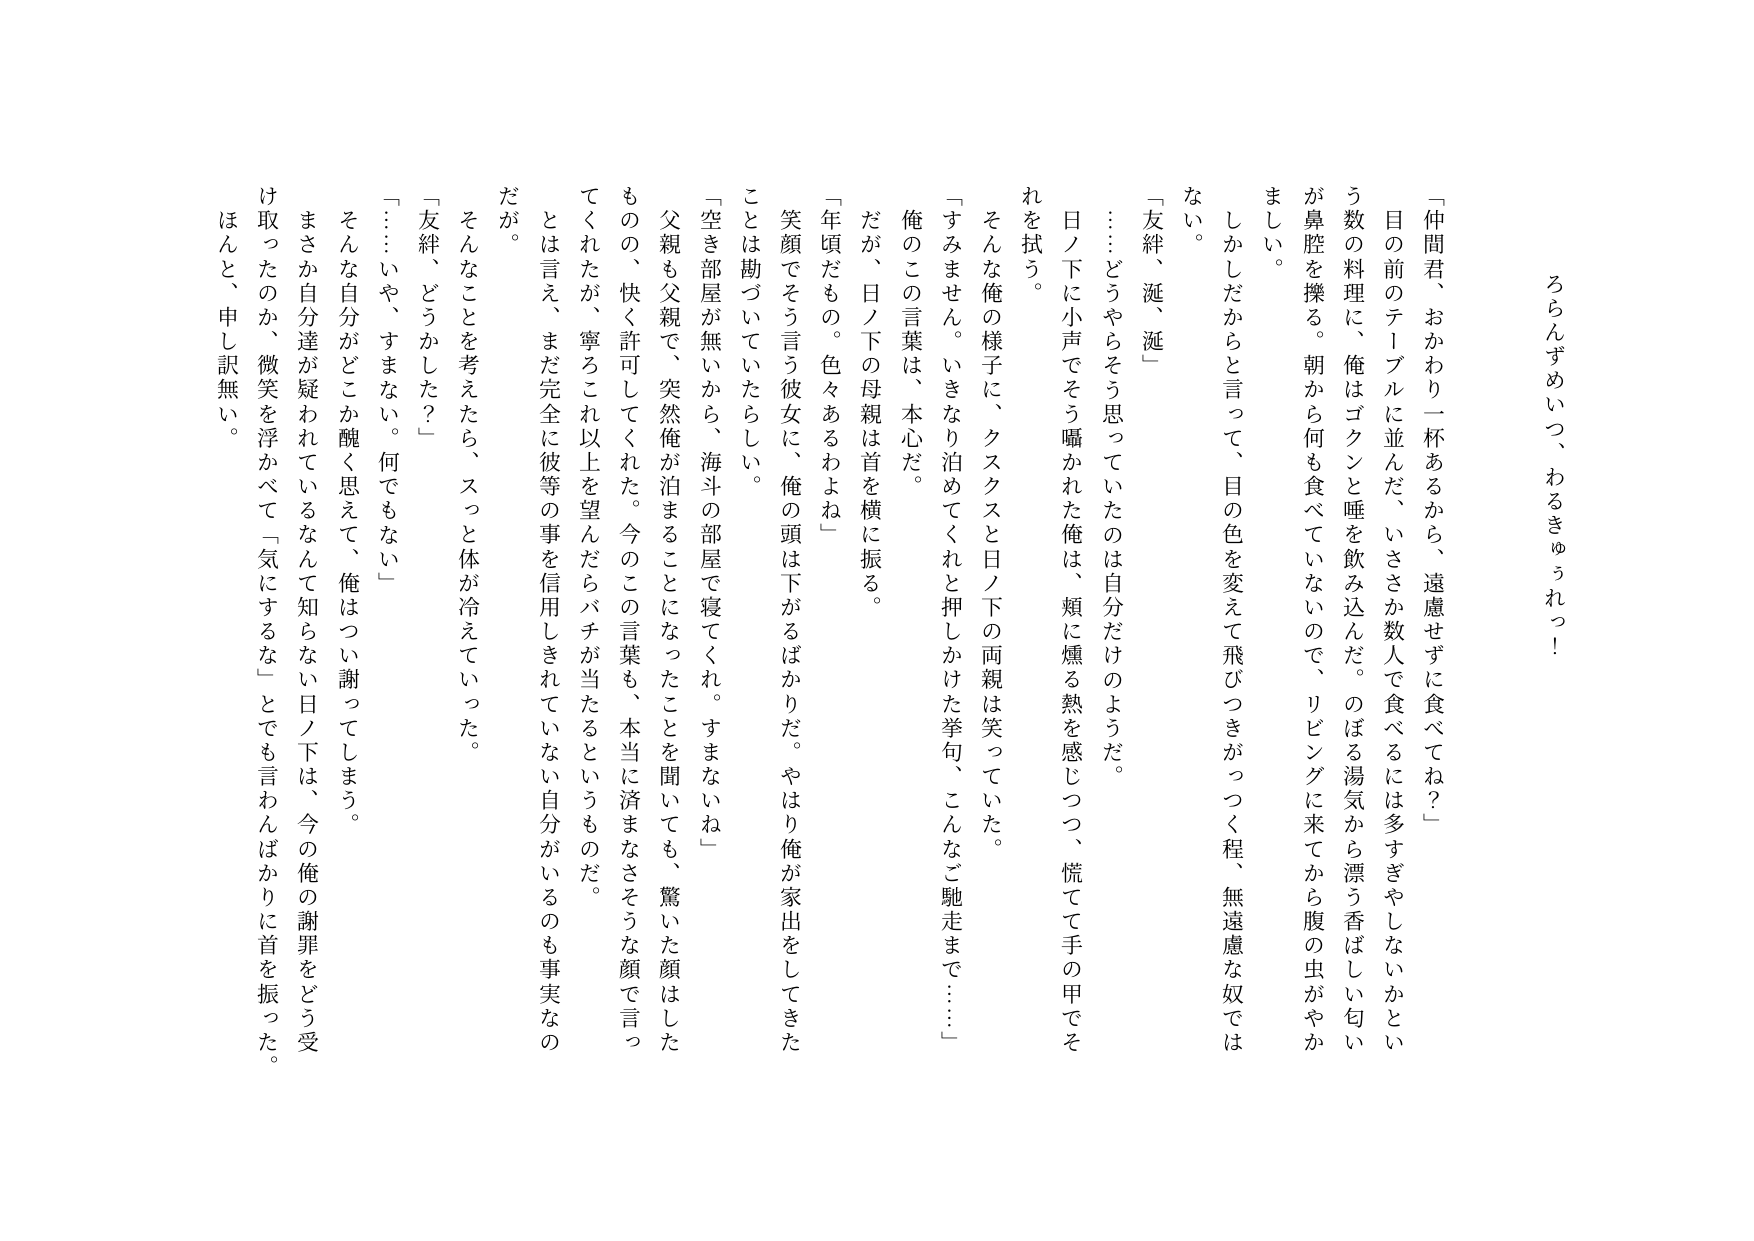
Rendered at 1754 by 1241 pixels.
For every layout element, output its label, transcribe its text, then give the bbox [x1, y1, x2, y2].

text そんな自分がどこか醜く思えて、俺はつい謝ってしまう。 [329, 185, 369, 1055]
text そんなことを考えたら、スっと体が冷えていった。 [449, 185, 490, 1055]
text ……どうやらそう思っていたのは自分だけのようだ。 [1093, 185, 1133, 1055]
text とは言え、まだ完全に彼等の事を信用しきれていない自分がいるのも事実なのだが。 [490, 185, 570, 1055]
text 「すみません。いきなり泊めてくれと押しかけた挙句、こんなご馳走まで……」 [932, 185, 972, 1055]
text しかしだからと言って、目の色を変えて飛びつきがっつく程、無遠慮な奴ではない。 [1173, 185, 1254, 1055]
text 「友絆、涎、涎」 [1133, 185, 1173, 1055]
text まさか自分達が疑われているなんて知らない日ノ下は、今の俺の謝罪をどう受け取ったのか、微笑を浮かべて「気にするな」とでも言わんばかりに首を振った。 [248, 185, 329, 1055]
text 「年頃だもの。色々あるわよね」 [811, 185, 852, 1055]
text そんな俺の様子に、クスクスと日ノ下の両親は笑っていた。 [972, 185, 1012, 1055]
text 「空き部屋が無いから、海斗の部屋で寝てくれ。すまないね」 [691, 185, 731, 1055]
text 父親も父親で、突然俺が泊まることになったことを聞いても、驚いた顔はしたものの、快く許可してくれた。今のこの言葉も、本当に済まなさそうな顔で言ってくれたが、寧ろこれ以上を望んだらバチが当たるというものだ。 [570, 185, 691, 1055]
text 笑顔でそう言う彼女に、俺の頭は下がるばかりだ。やはり俺が家出をしてきたことは勘づいていたらしい。 [731, 185, 811, 1055]
text 日ノ下に小声でそう囁かれた俺は、頬に燻る熱を感じつつ、慌てて手の甲でそれを拭う。 [1012, 185, 1093, 1055]
text ほんと、申し訳無い。 [208, 185, 248, 1055]
text ろらんずめいつ、わるきゅぅれっ！ [1535, 185, 1575, 1055]
text だが、日ノ下の母親は首を横に振る。 [852, 185, 892, 1055]
text 目の前のテーブルに並んだ、いささか数人で食べるには多すぎやしないかという数の料理に、俺はゴクンと唾を飲み込んだ。のぼる湯気から漂う香ばしい匂いが鼻腔を擽る。朝から何も食べていないので、リビングに来てから腹の虫がやかましい。 [1254, 185, 1414, 1055]
text 「仲間君、おかわり一杯あるから、遠慮せずに食べてね？」 [1414, 185, 1455, 1055]
text 「友絆、どうかした？」 [409, 185, 449, 1055]
text 「……いや、すまない。何でもない」 [369, 185, 409, 1055]
text 俺のこの言葉は、本心だ。 [892, 185, 932, 1055]
